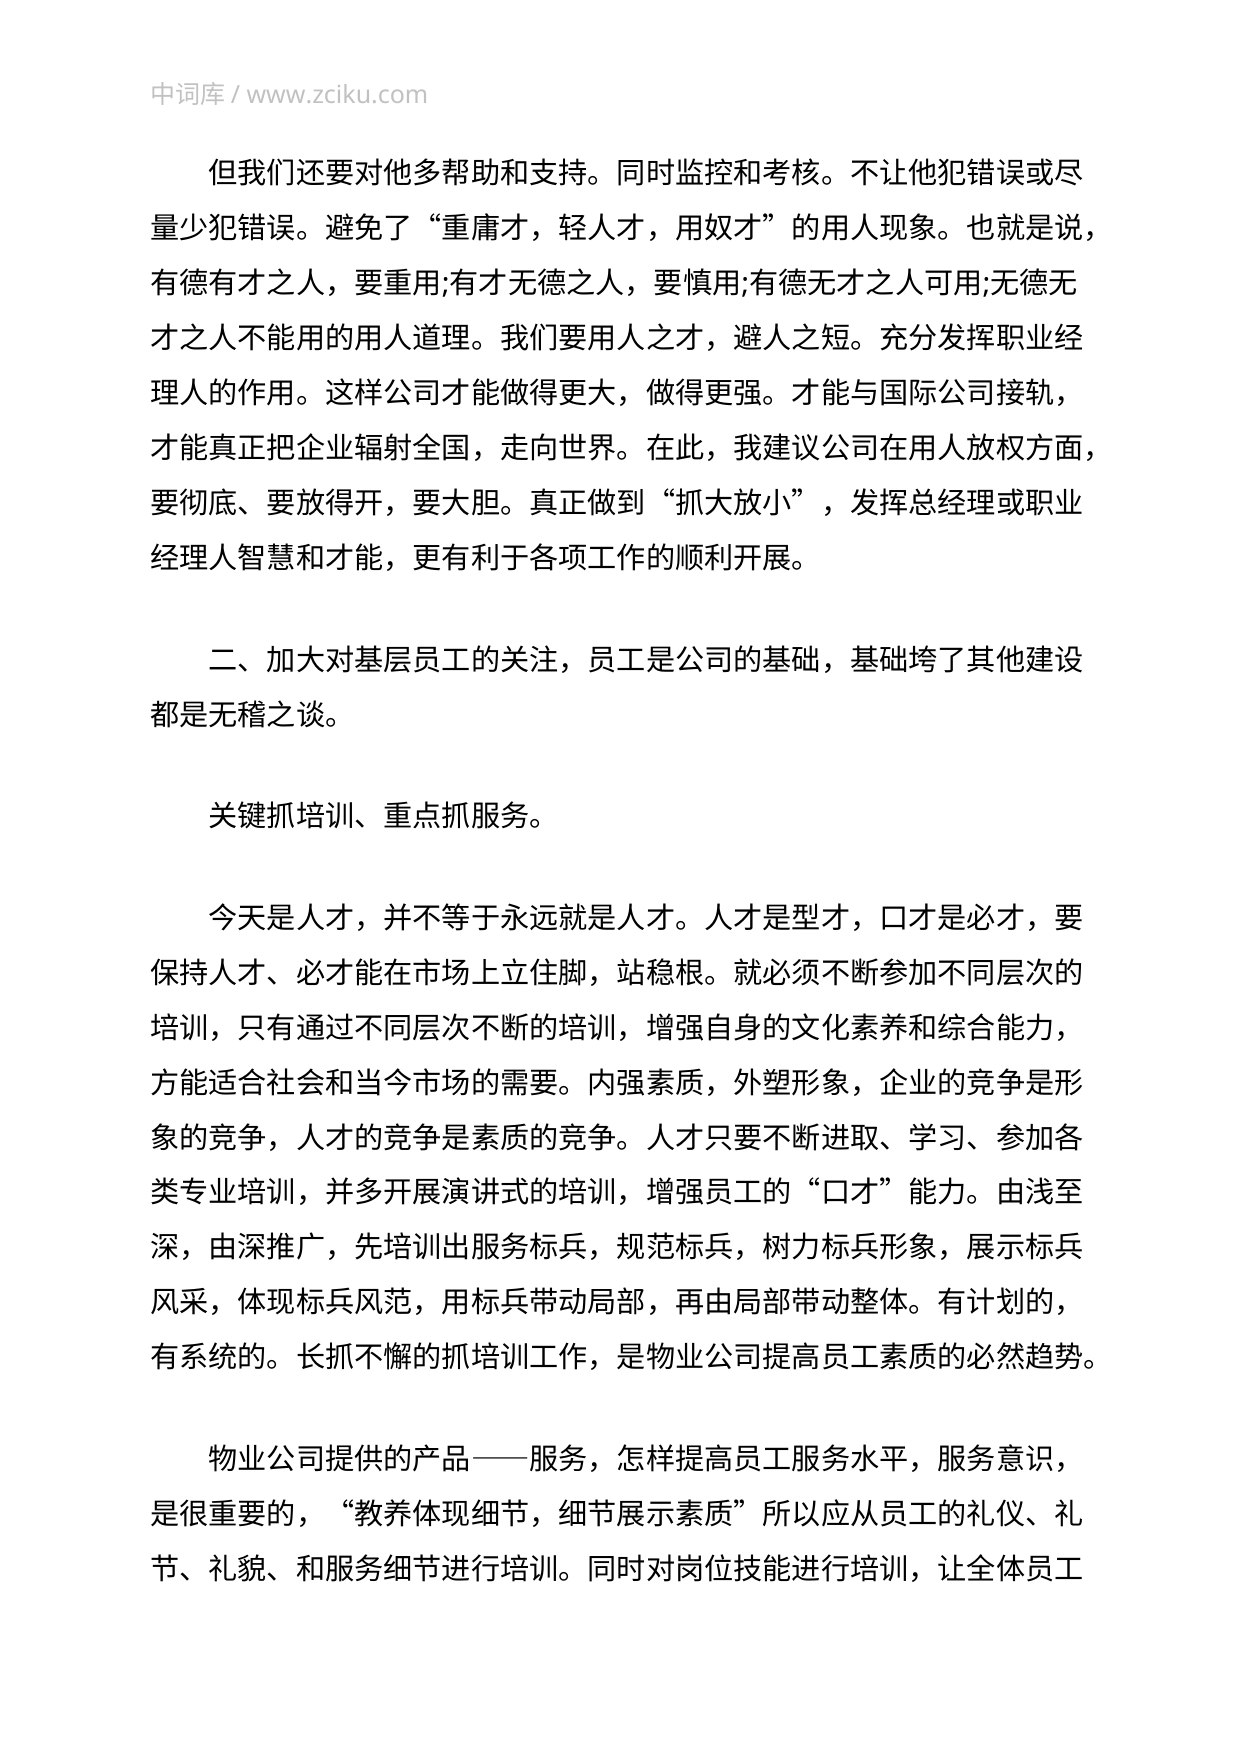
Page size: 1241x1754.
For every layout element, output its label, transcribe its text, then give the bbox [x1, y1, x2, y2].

text 今天是人才，并不等于永远就是人才。人才是型才，口才是必才，要保持人才、必才能在市场上立住脚，站稳根。就必须不断参加不同层次的培训，只有通过不同层次不断的培训，增强自身的文化素养和综合能力，方能适合社会和当今市场的需要。内强素质，外塑形象，企业的竞争是形象的竞争，人才的竞争是素质的竞争。人才只要不断进取、学习、参加各类专业培训，并多开展演讲式的培训，增强员工的“口才”能力。由浅至深，由深推广，先培训出服务标兵，规范标兵，树力标兵形象，展示标兵风采，体现标兵风范，用标兵带动局部，再由局部带动整体。有计划的，有系统的。长抓不懈的抓培训工作，是物业公司提高员工素质的必然趋势。 [150, 894, 1090, 1376]
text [150, 1436, 1090, 1588]
text 但我们还要对他多帮助和支持。同时监控和考核。不让他犯错误或尽量少犯错误。避免了“重庸才，轻人才，用奴才”的用人现象。也就是说，有德有才之人，要重用;有才无德之人，要慎用;有德无才之人可用;无德无才之人不能用的用人道理。我们要用人之才，避人之短。充分发挥职业经理人的作用。这样公司才能做得更大，做得更强。才能与国际公司接轨，才能真正把企业辐射全国，走向世界。在此，我建议公司在用人放权方面，要彻底、要放得开，要大胆。真正做到“抓大放小”，发挥总经理或职业经理人智慧和才能，更有利于各项工作的顺利开展。 [150, 150, 1090, 577]
text 二、加大对基层员工的关注，员工是公司的基础，基础垮了其他建设都是无稽之谈。 [150, 636, 1090, 733]
text 关键抓培训、重点抓服务。 [150, 793, 1090, 835]
